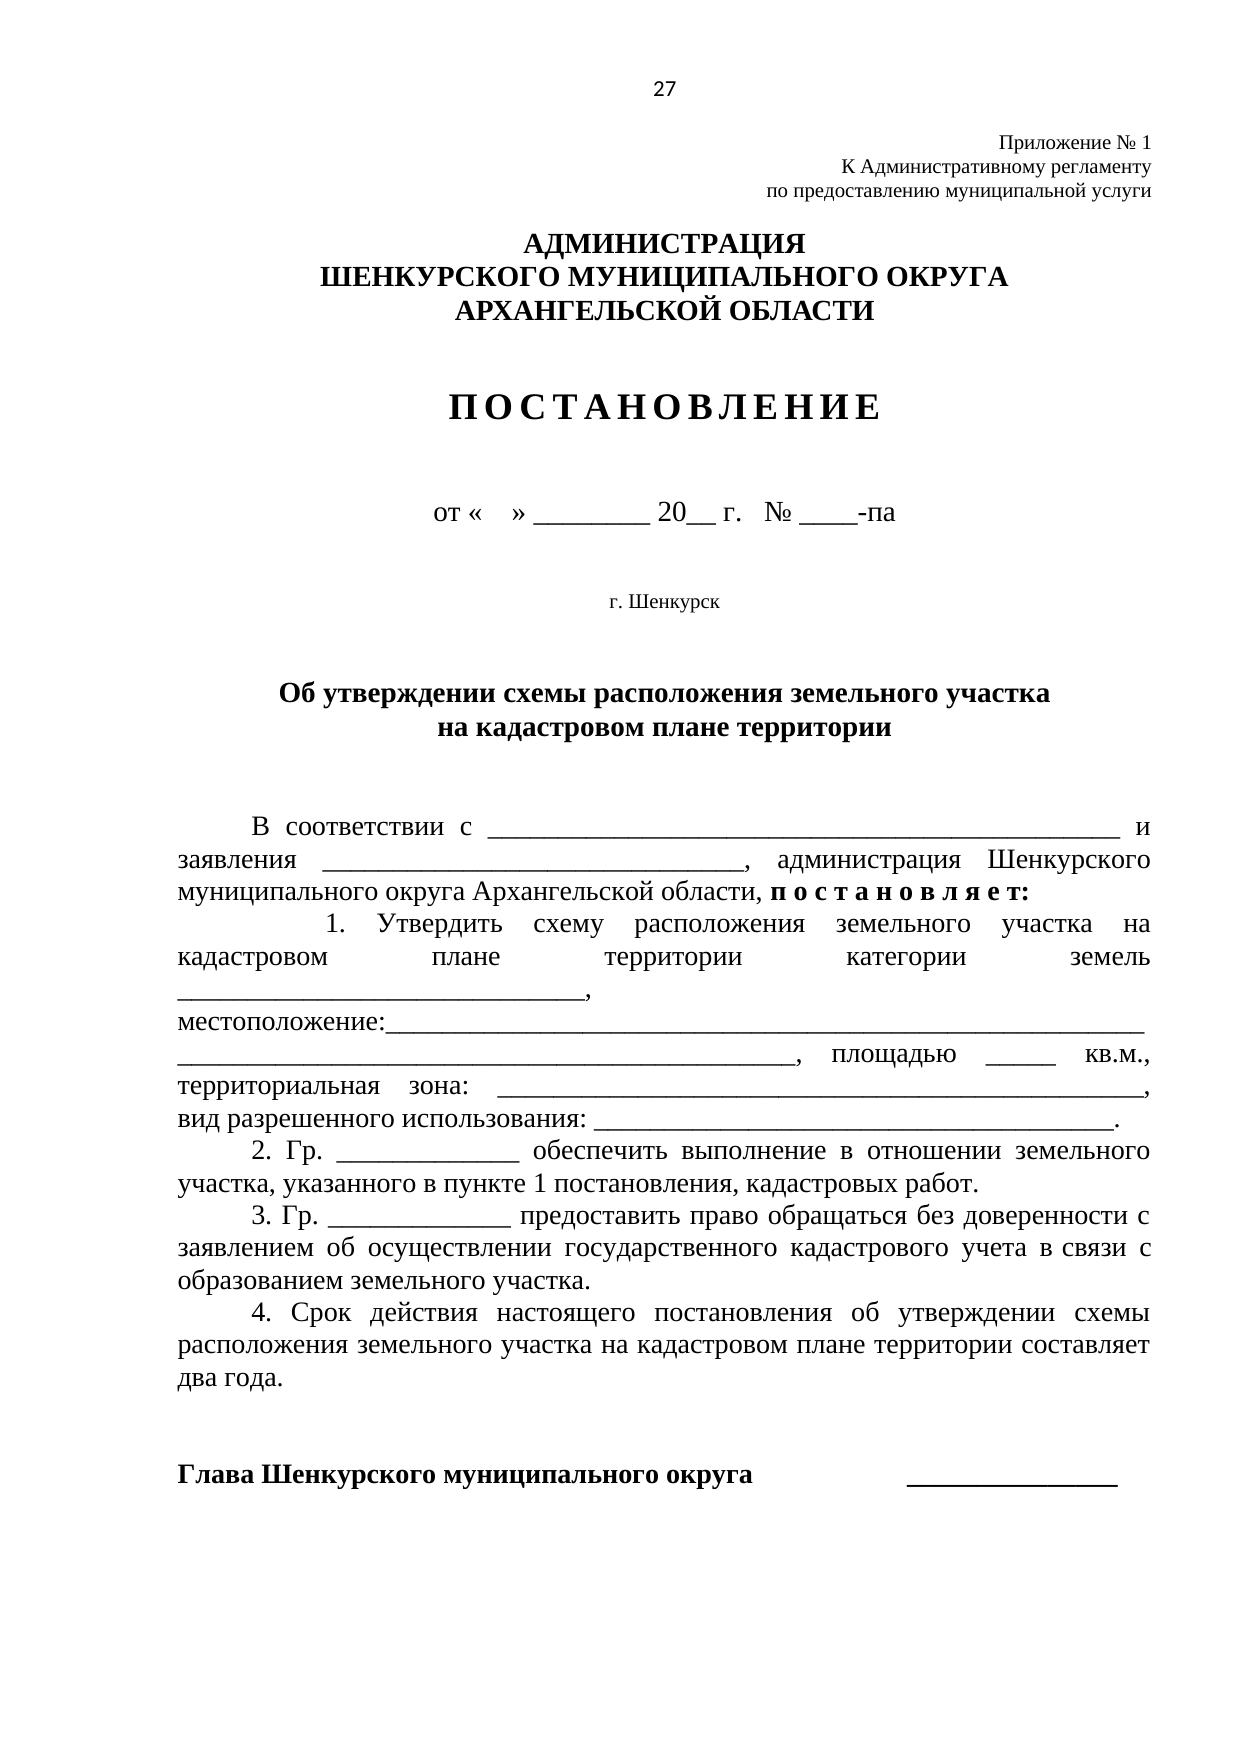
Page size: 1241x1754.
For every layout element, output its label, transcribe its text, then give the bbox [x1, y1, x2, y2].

text по предоставлению муниципальной услуги [177, 178, 1152, 202]
text 2. Гр. _____________ обеспечить выполнение в отношении земельного участка, указанного в пункте 1 постановления, кадастровых работ. [177, 1133, 1152, 1198]
text Приложение № 1 [177, 130, 1152, 154]
text на кадастровом плане территории [177, 709, 1152, 742]
text 3. Гр. _____________ предоставить право обращаться без доверенности с заявлением об осуществлении государственного кадастрового учета в связи с образованием земельного участка. [177, 1198, 1152, 1295]
text Глава Шенкурского муниципального округа _______________ [177, 1457, 1152, 1489]
text от « » ________ 20__ г. № ____-па [177, 494, 1152, 528]
text АДМИНИСТРАЦИЯ [177, 226, 1152, 259]
text Об утверждении схемы расположения земельного участка [177, 675, 1152, 709]
text 4. Срок действия настоящего постановления об утверждении схемы расположения земельного участка на кадастровом плане территории составляет два года. [177, 1295, 1152, 1392]
text ПОСТАНОВЛЕНИЕ [177, 384, 1152, 427]
text 1. Утвердить схему расположения земельного участка на кадастровом плане территории категории земель _____________________________, местоположение:__________________________________________________________________________________________________, площадью _____ кв.м., территориальная зона: ______________________________________________, вид разрешенного использования: _____________________________________. [177, 906, 1152, 1133]
text В соответствии с _____________________________________________ и заявления ______________________________, администрация Шенкурского муниципального округа Архангельской области, п о с т а н о в л я е т: [177, 809, 1152, 906]
text ШЕНКУРСКОГО МУНИЦИПАЛЬНОГО ОКРУГА [177, 259, 1152, 293]
text АРХАНГЕЛЬСКОЙ ОБЛАСТИ [177, 293, 1152, 327]
text г. Шенкурск [177, 589, 1152, 613]
text К Административному регламенту [177, 154, 1152, 178]
